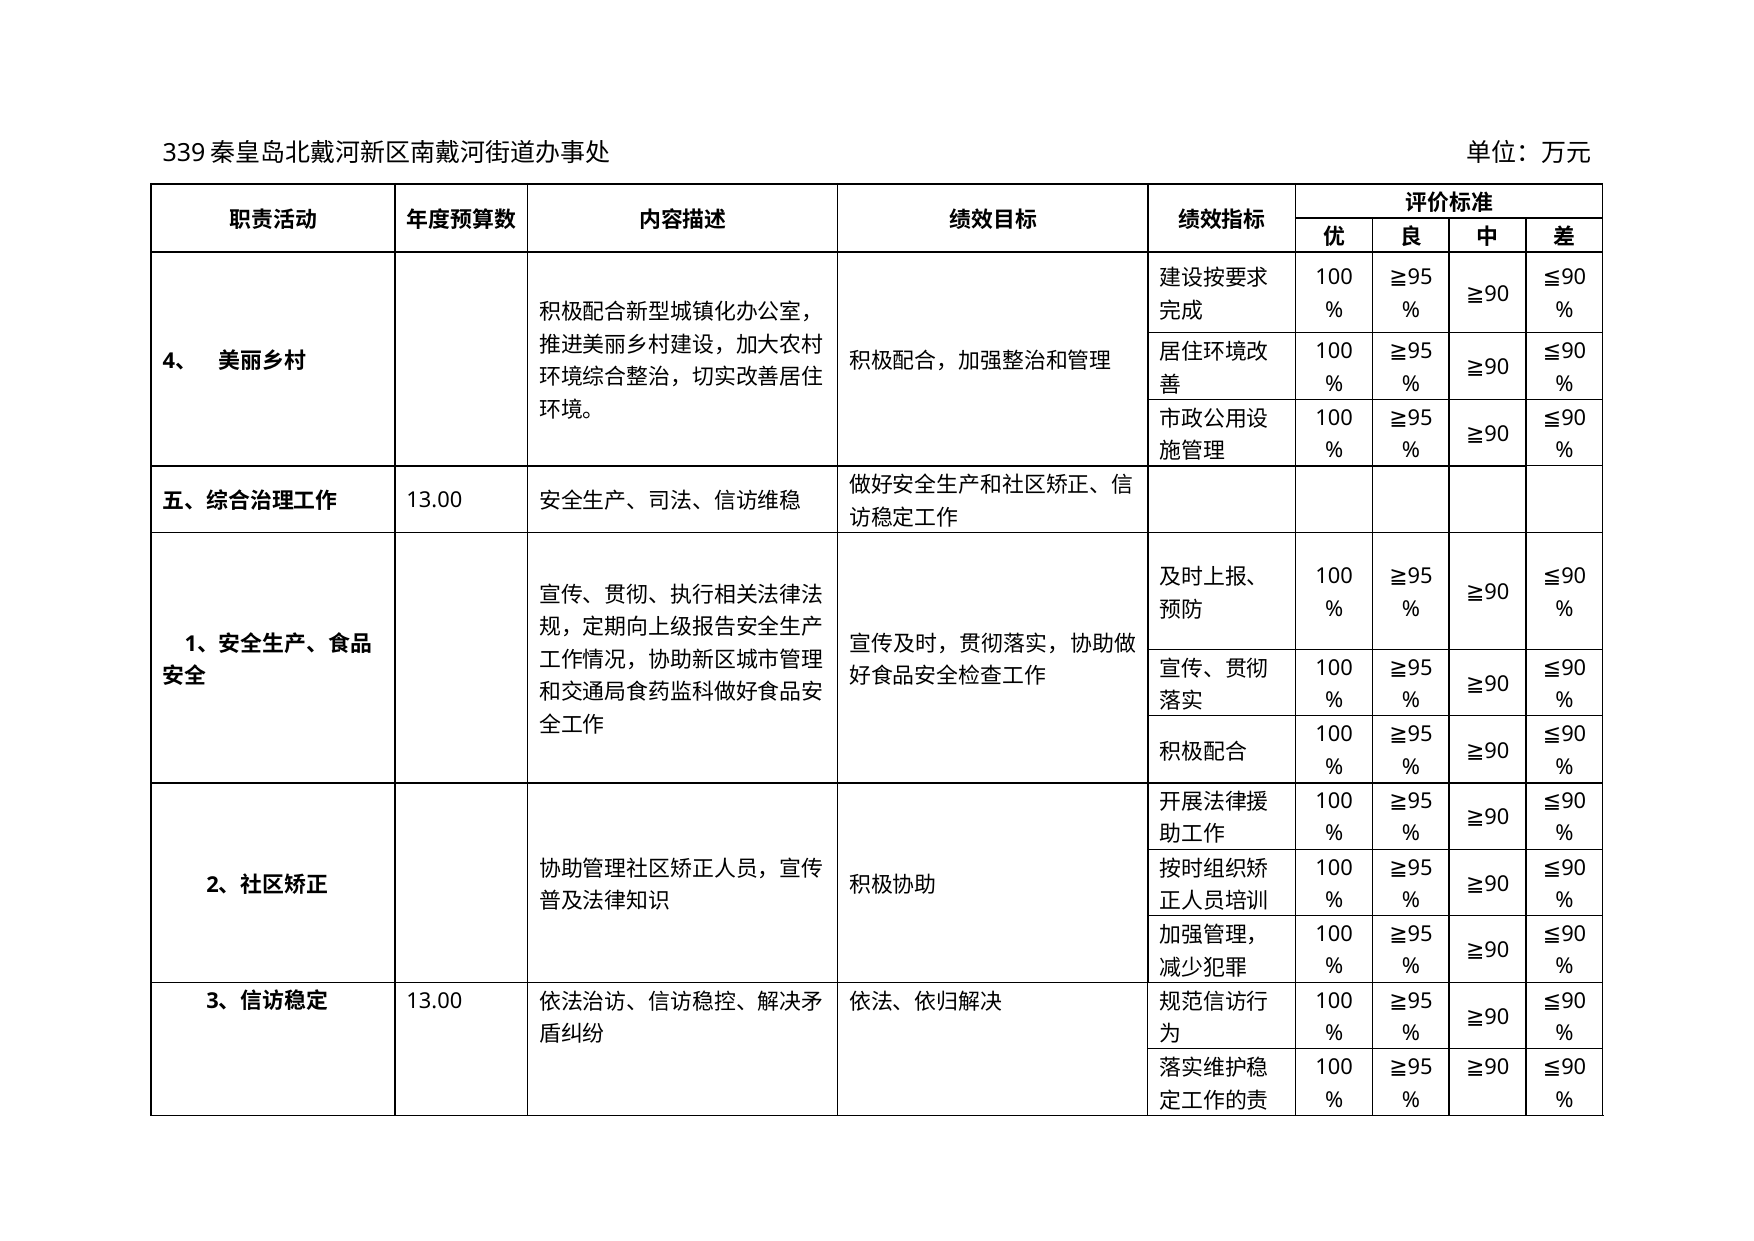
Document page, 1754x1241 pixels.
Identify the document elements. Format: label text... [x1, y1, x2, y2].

table_cell 1、安全生产、食品安全 [152, 533, 394, 782]
table_cell 绩效指标 [1149, 185, 1295, 251]
table_cell 100% [1296, 784, 1372, 848]
table_cell 100% [1296, 400, 1372, 465]
table_cell ≧90 [1450, 400, 1525, 465]
table_cell ≧95% [1373, 253, 1448, 332]
table_cell ≦90% [1527, 916, 1602, 982]
table_cell 居住环境改善 [1149, 333, 1295, 399]
table_cell 100% [1296, 1049, 1372, 1115]
table_cell 宣传、贯彻落实 [1149, 650, 1295, 715]
table_cell ≧90 [1450, 253, 1525, 332]
table_cell 及时上报、预防 [1149, 533, 1295, 649]
table_cell ≦90% [1527, 533, 1602, 649]
table_cell 建设按要求完成 [1149, 253, 1295, 332]
table_cell 100% [1296, 850, 1372, 915]
table_header 339秦皇岛北戴河新区南戴河街道办事处 [152, 118, 1295, 183]
table_cell [1296, 467, 1372, 532]
table_cell 中 [1450, 219, 1525, 251]
table_cell [1450, 467, 1525, 532]
table_cell ≦90% [1527, 784, 1602, 848]
table_cell ≦90% [1527, 983, 1602, 1048]
table_cell 良 [1373, 219, 1448, 251]
table_cell ≦90% [1527, 253, 1602, 332]
table_cell 100% [1296, 716, 1372, 782]
table_cell 100% [1296, 533, 1372, 649]
table_cell 优 [1296, 219, 1372, 251]
table_cell [396, 784, 527, 982]
table_cell 差 [1527, 219, 1602, 251]
table_cell 年度预算数 [396, 185, 527, 251]
table_cell 安全生产、司法、信访维稳 [528, 467, 837, 532]
table_cell 宣传、贯彻、执行相关法律法规，定期向上级报告安全生产工作情况，协助新区城市管理和交通局食药监科做好食品安全工作 [528, 533, 837, 782]
table_cell ≦90% [1527, 1049, 1602, 1115]
table_cell ≧90 [1450, 533, 1525, 649]
table_cell 落实维护稳定工作的责任措施 [1148, 1049, 1295, 1115]
table_cell 100% [1296, 333, 1372, 399]
table_cell ≧95% [1373, 850, 1448, 915]
table_cell ≧90 [1450, 1049, 1525, 1115]
table_cell 协助管理社区矫正人员，宣传普及法律知识 [528, 784, 837, 982]
table_cell [396, 253, 527, 465]
table_cell ≧90 [1450, 650, 1525, 715]
table_cell ≧95% [1373, 784, 1448, 848]
table_cell ≧90 [1450, 716, 1525, 782]
table_cell 规范信访行为 [1148, 983, 1295, 1048]
table_cell 100% [1296, 650, 1372, 715]
table_cell ≧95% [1373, 1049, 1448, 1115]
table_cell 积极协助 [838, 784, 1147, 982]
table_cell ≧95% [1373, 533, 1448, 649]
table_cell 100% [1296, 253, 1372, 332]
table_cell ≧95% [1373, 650, 1448, 715]
table_cell 市政公用设施管理 [1149, 400, 1295, 465]
table_cell ≧90 [1450, 333, 1525, 399]
table_cell 五、综合治理工作 [152, 467, 394, 532]
table_cell 依法治访、信访稳控、解决矛盾纠纷 [528, 983, 837, 1115]
table_cell 职责活动 [152, 185, 394, 251]
table_cell 2、社区矫正 [152, 784, 394, 982]
table_cell 100% [1296, 916, 1372, 982]
table_cell ≧90 [1450, 784, 1525, 848]
table_cell ≦90% [1527, 716, 1602, 782]
table_header 单位：万元 [1296, 118, 1602, 183]
table_cell 宣传及时，贯彻落实，协助做好食品安全检查工作 [838, 533, 1147, 782]
table_cell 13.00 [396, 983, 527, 1115]
table_cell 绩效目标 [838, 185, 1147, 251]
table_cell [1373, 467, 1448, 532]
table_cell 按时组织矫正人员培训 [1149, 850, 1295, 915]
table_cell 积极配合新型城镇化办公室，推进美丽乡村建设，加大农村环境综合整治，切实改善居住环境。 [528, 253, 837, 465]
table_cell 内容描述 [528, 185, 837, 251]
table_cell 加强管理，减少犯罪 [1149, 916, 1295, 982]
table_cell ≧95% [1373, 716, 1448, 782]
table_cell 积极配合 [1149, 716, 1295, 782]
table_cell [1149, 467, 1295, 532]
table_cell ≦90% [1527, 650, 1602, 715]
table_cell ≦90% [1527, 400, 1602, 465]
table_cell ≦90% [1527, 850, 1602, 915]
table_cell 3、信访稳定 [152, 983, 394, 1115]
table_cell 做好安全生产和社区矫正、信访稳定工作 [838, 467, 1147, 532]
table_cell 100% [1296, 983, 1372, 1048]
table_cell ≧90 [1450, 850, 1525, 915]
table_cell 开展法律援助工作 [1149, 784, 1295, 848]
table_cell ≧90 [1450, 983, 1525, 1048]
table_cell ≧95% [1373, 916, 1448, 982]
table_cell ≧95% [1373, 983, 1448, 1048]
table_cell [1527, 466, 1602, 532]
table_cell ≦90% [1527, 333, 1602, 399]
table_cell 依法、依归解决 [838, 983, 1147, 1115]
table_cell 13.00 [396, 467, 527, 532]
table_cell 4、 美丽乡村 [152, 253, 394, 465]
table_cell 评价标准 [1296, 185, 1602, 217]
table_cell ≧95% [1373, 333, 1448, 399]
table_cell ≧90 [1450, 916, 1525, 982]
table_cell [396, 533, 527, 782]
table_cell 积极配合，加强整治和管理 [838, 253, 1147, 465]
table_cell ≧95% [1373, 400, 1448, 465]
